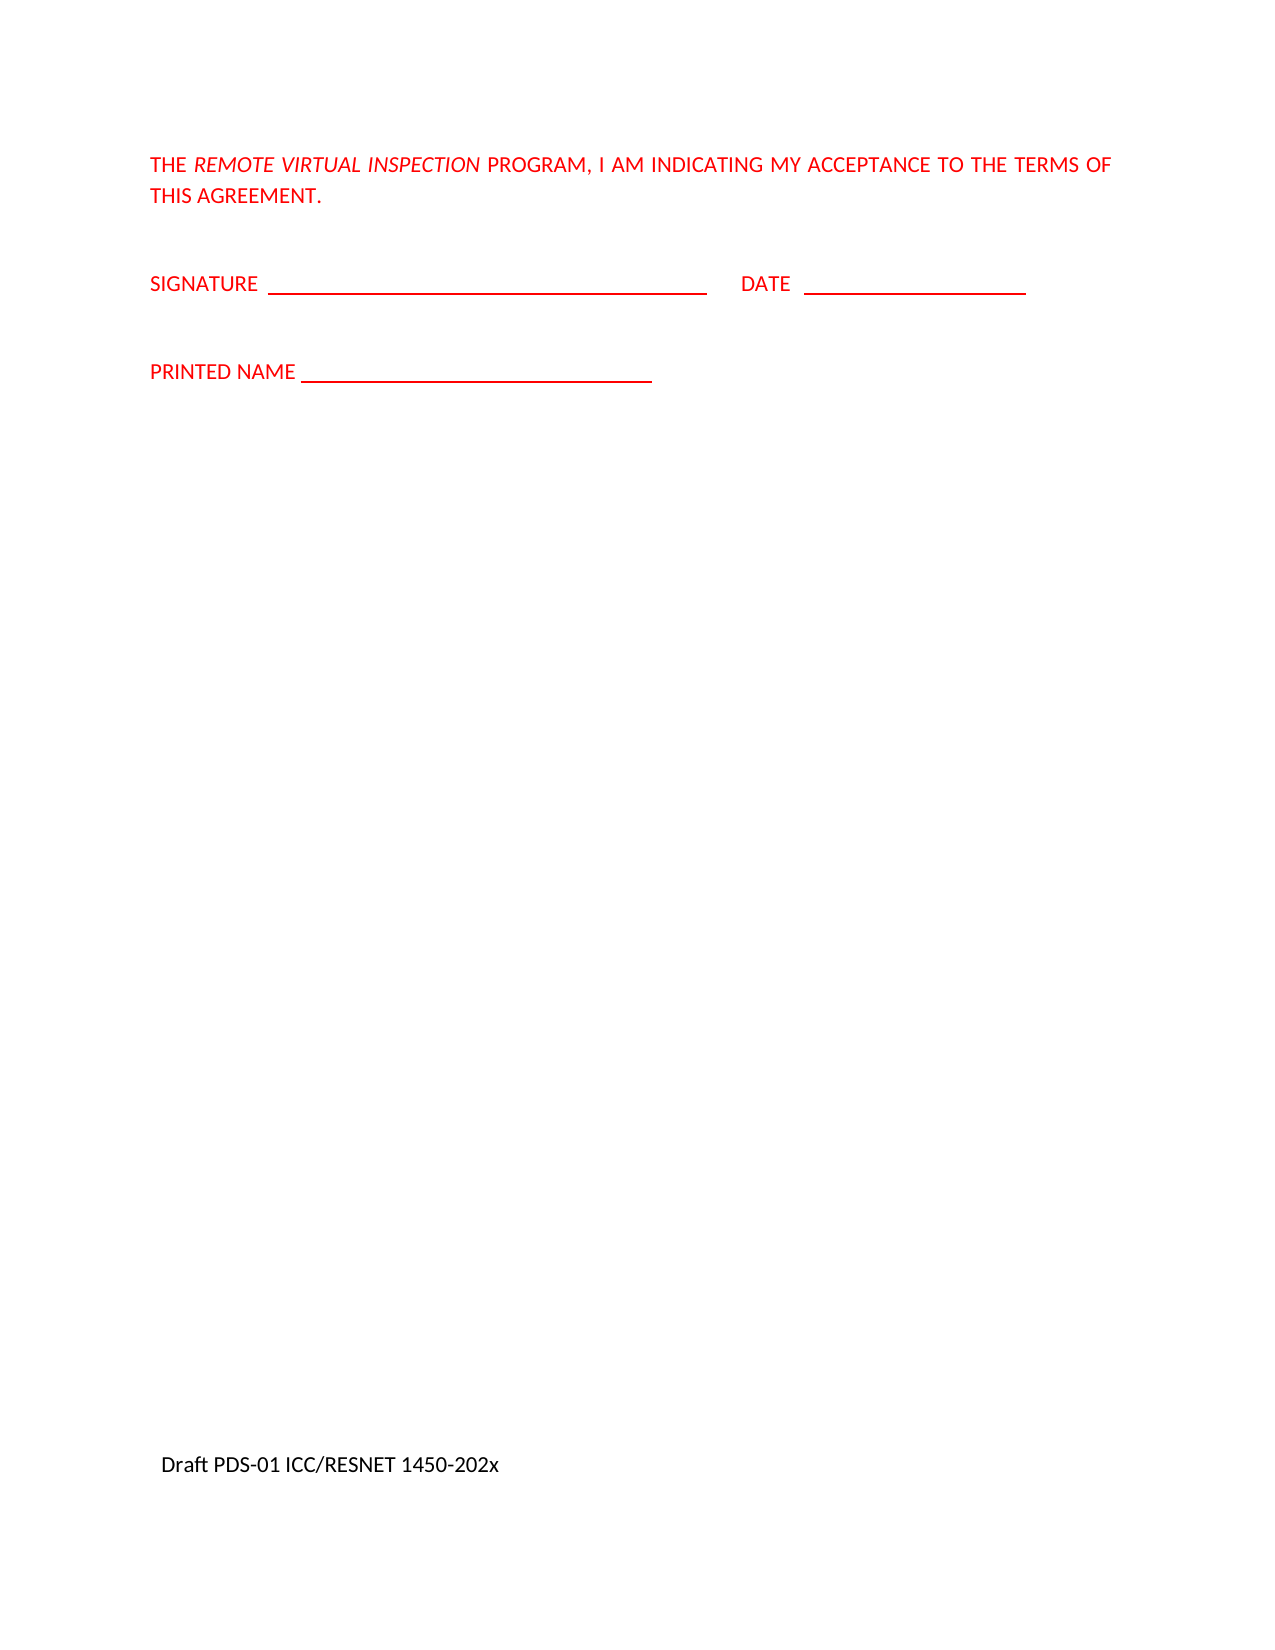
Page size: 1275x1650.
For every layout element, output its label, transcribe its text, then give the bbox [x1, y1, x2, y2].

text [150, 150, 1112, 209]
text PRINTED NAME [150, 357, 1125, 385]
text SIGNATURE DATE [150, 269, 1125, 297]
